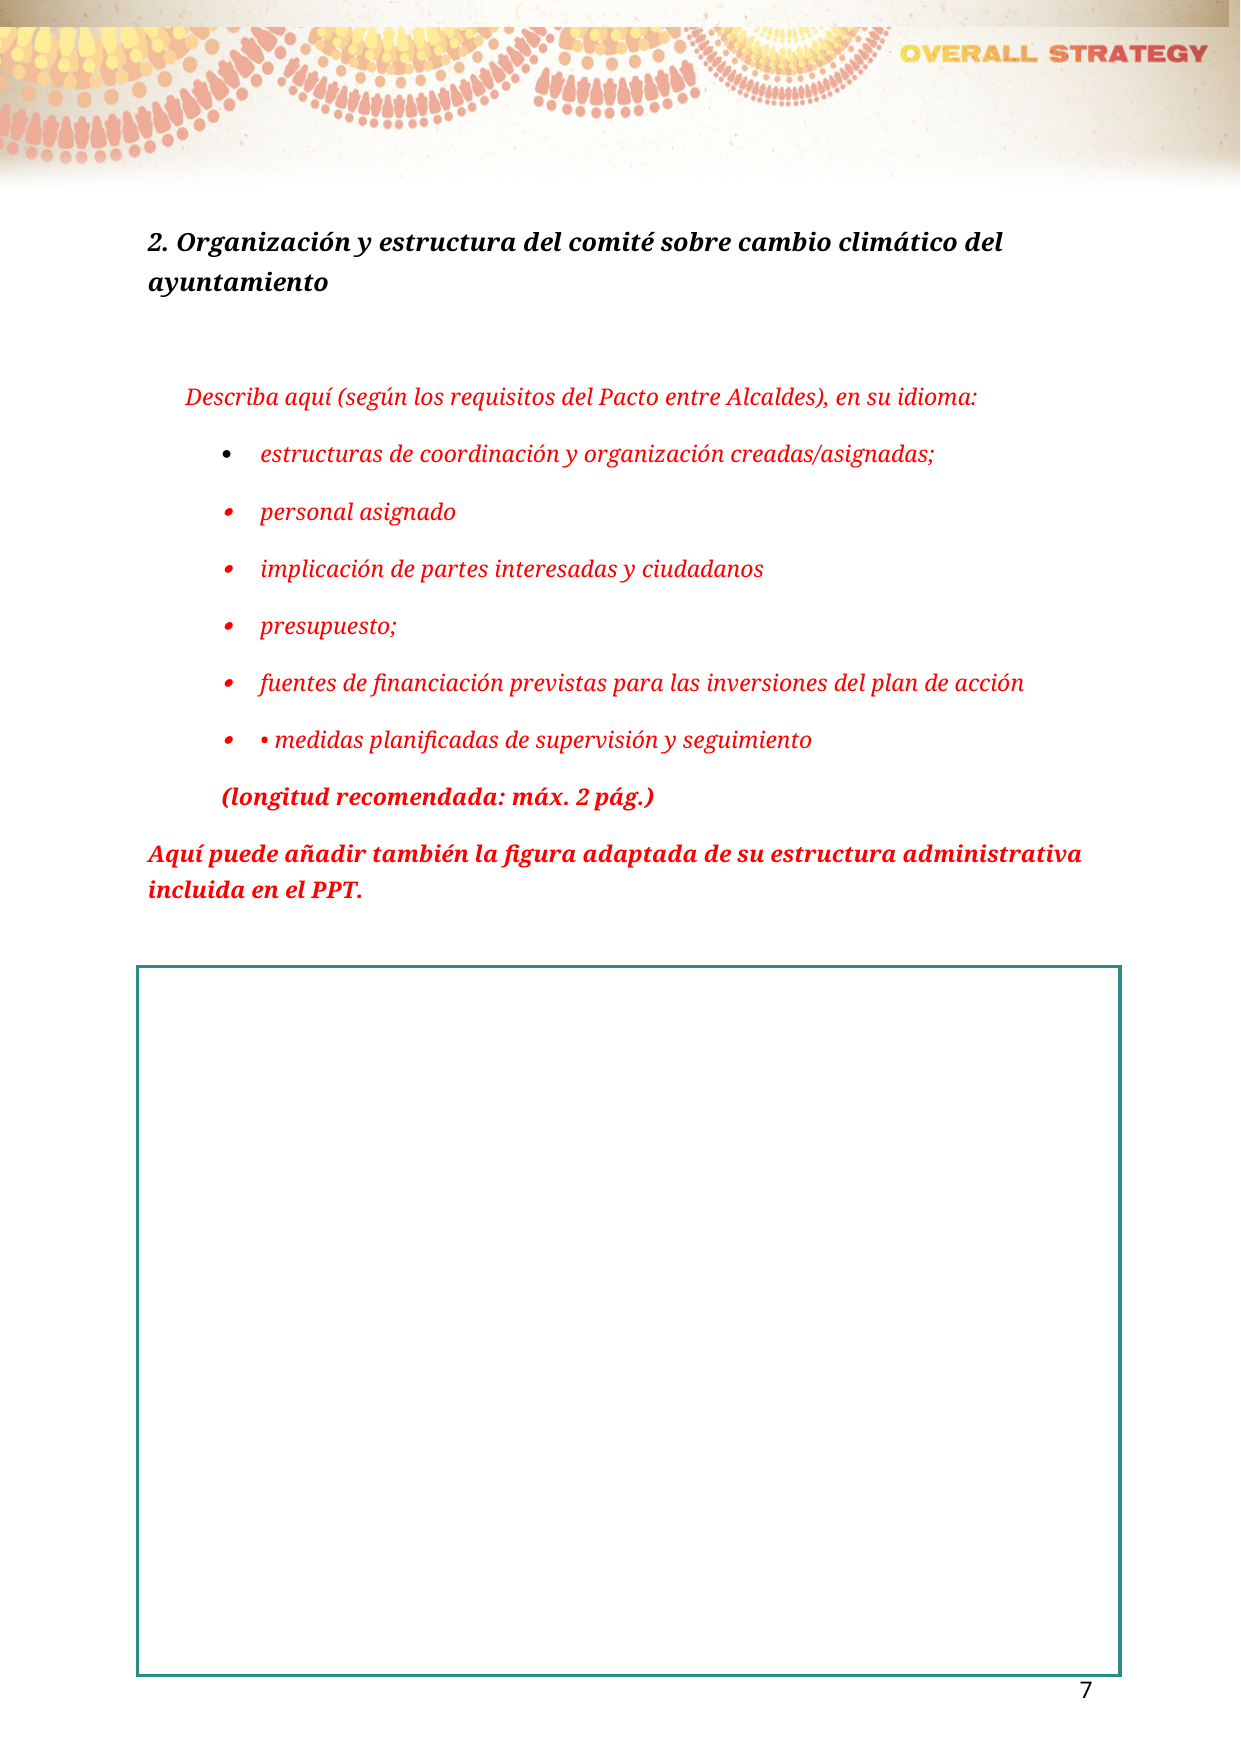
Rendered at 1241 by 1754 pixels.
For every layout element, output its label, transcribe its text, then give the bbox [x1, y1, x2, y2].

list personal asignado [223, 496, 1093, 527]
list implicación de partes interesadas y ciudadanos [223, 553, 1093, 584]
text (longitud recomendada: máx. 2 pág.) [148, 781, 1093, 812]
list fuentes de financiación previstas para las inversiones del plan de acción [223, 667, 1093, 698]
list • medidas planificadas de supervisión y seguimiento [223, 724, 1093, 755]
list presupuesto; [223, 610, 1093, 641]
picture [0, 0, 1241, 200]
text Aquí puede añadir también la figura adaptada de su estructura administrativa incluida en el PPT. [148, 838, 1093, 906]
list estructuras de coordinación y organización creadas/asignadas; [223, 438, 1093, 470]
text 2. Organización y estructura del comité sobre cambio climático del ayuntamiento [148, 225, 1093, 298]
text Describa aquí (según los requisitos del Pacto entre Alcaldes), en su idioma: [185, 381, 1093, 413]
